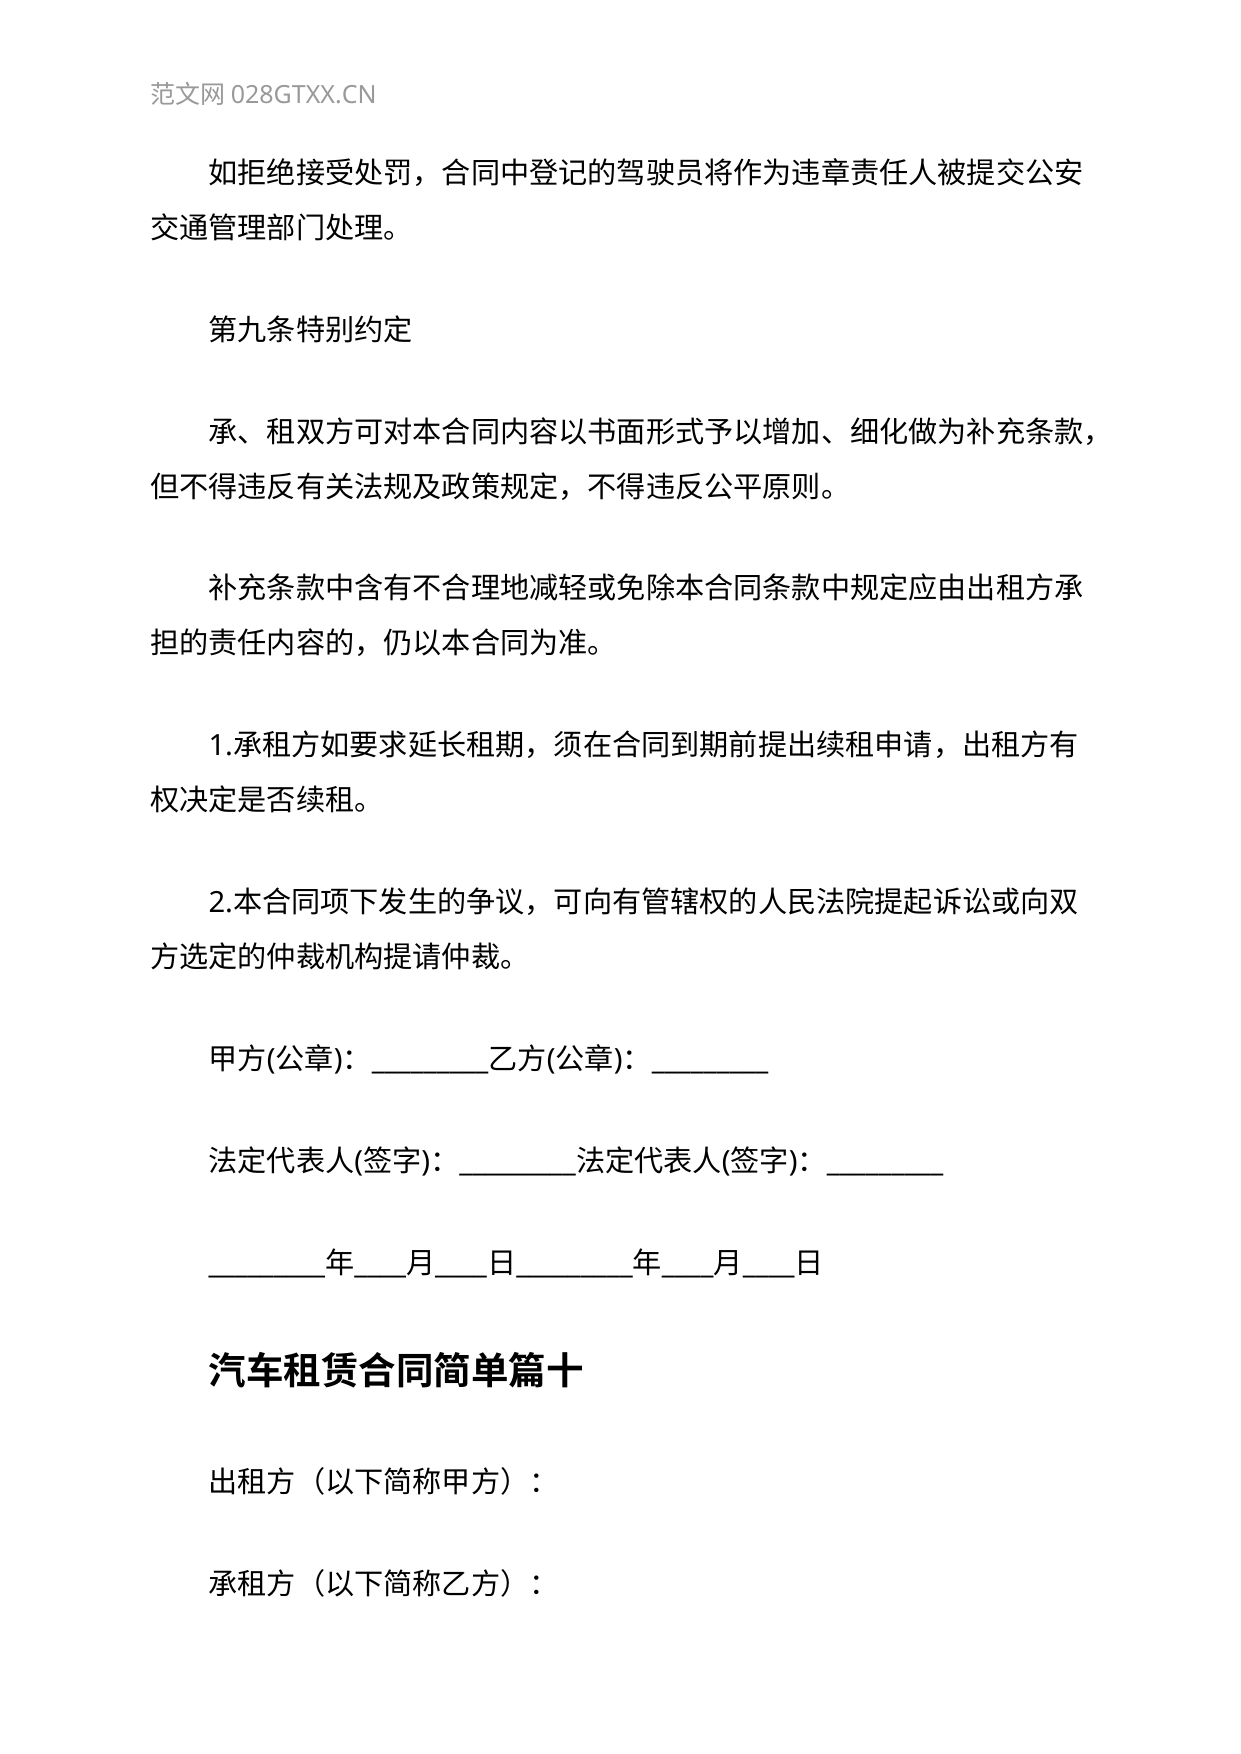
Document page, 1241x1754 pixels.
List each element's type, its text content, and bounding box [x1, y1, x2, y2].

text 补充条款中含有不合理地减轻或免除本合同条款中规定应由出租方承担的责任内容的，仍以本合同为准。 [150, 565, 1090, 662]
text 2.本合同项下发生的争议，可向有管辖权的人民法院提起诉讼或向双方选定的仲裁机构提请仲裁。 [150, 878, 1090, 976]
text _________年____月____日_________年____月____日 [150, 1239, 1090, 1282]
text 出租方（以下简称甲方）： [150, 1459, 1090, 1501]
text 如拒绝接受处罚，合同中登记的驾驶员将作为违章责任人被提交公安交通管理部门处理。 [150, 150, 1090, 247]
text 甲方(公章)：_________乙方(公章)：_________ [150, 1035, 1090, 1078]
text 汽车租赁合同简单篇十 [150, 1341, 1090, 1396]
text 法定代表人(签字)：_________法定代表人(签字)：_________ [150, 1137, 1090, 1180]
text 承租方（以下简称乙方）： [150, 1560, 1090, 1603]
text 1.承租方如要求延长租期，须在合同到期前提出续租申请，出租方有权决定是否续租。 [150, 722, 1090, 819]
text 承、租双方可对本合同内容以书面形式予以增加、细化做为补充条款，但不得违反有关法规及政策规定，不得违反公平原则。 [150, 408, 1090, 506]
text 第九条特别约定 [150, 307, 1090, 349]
